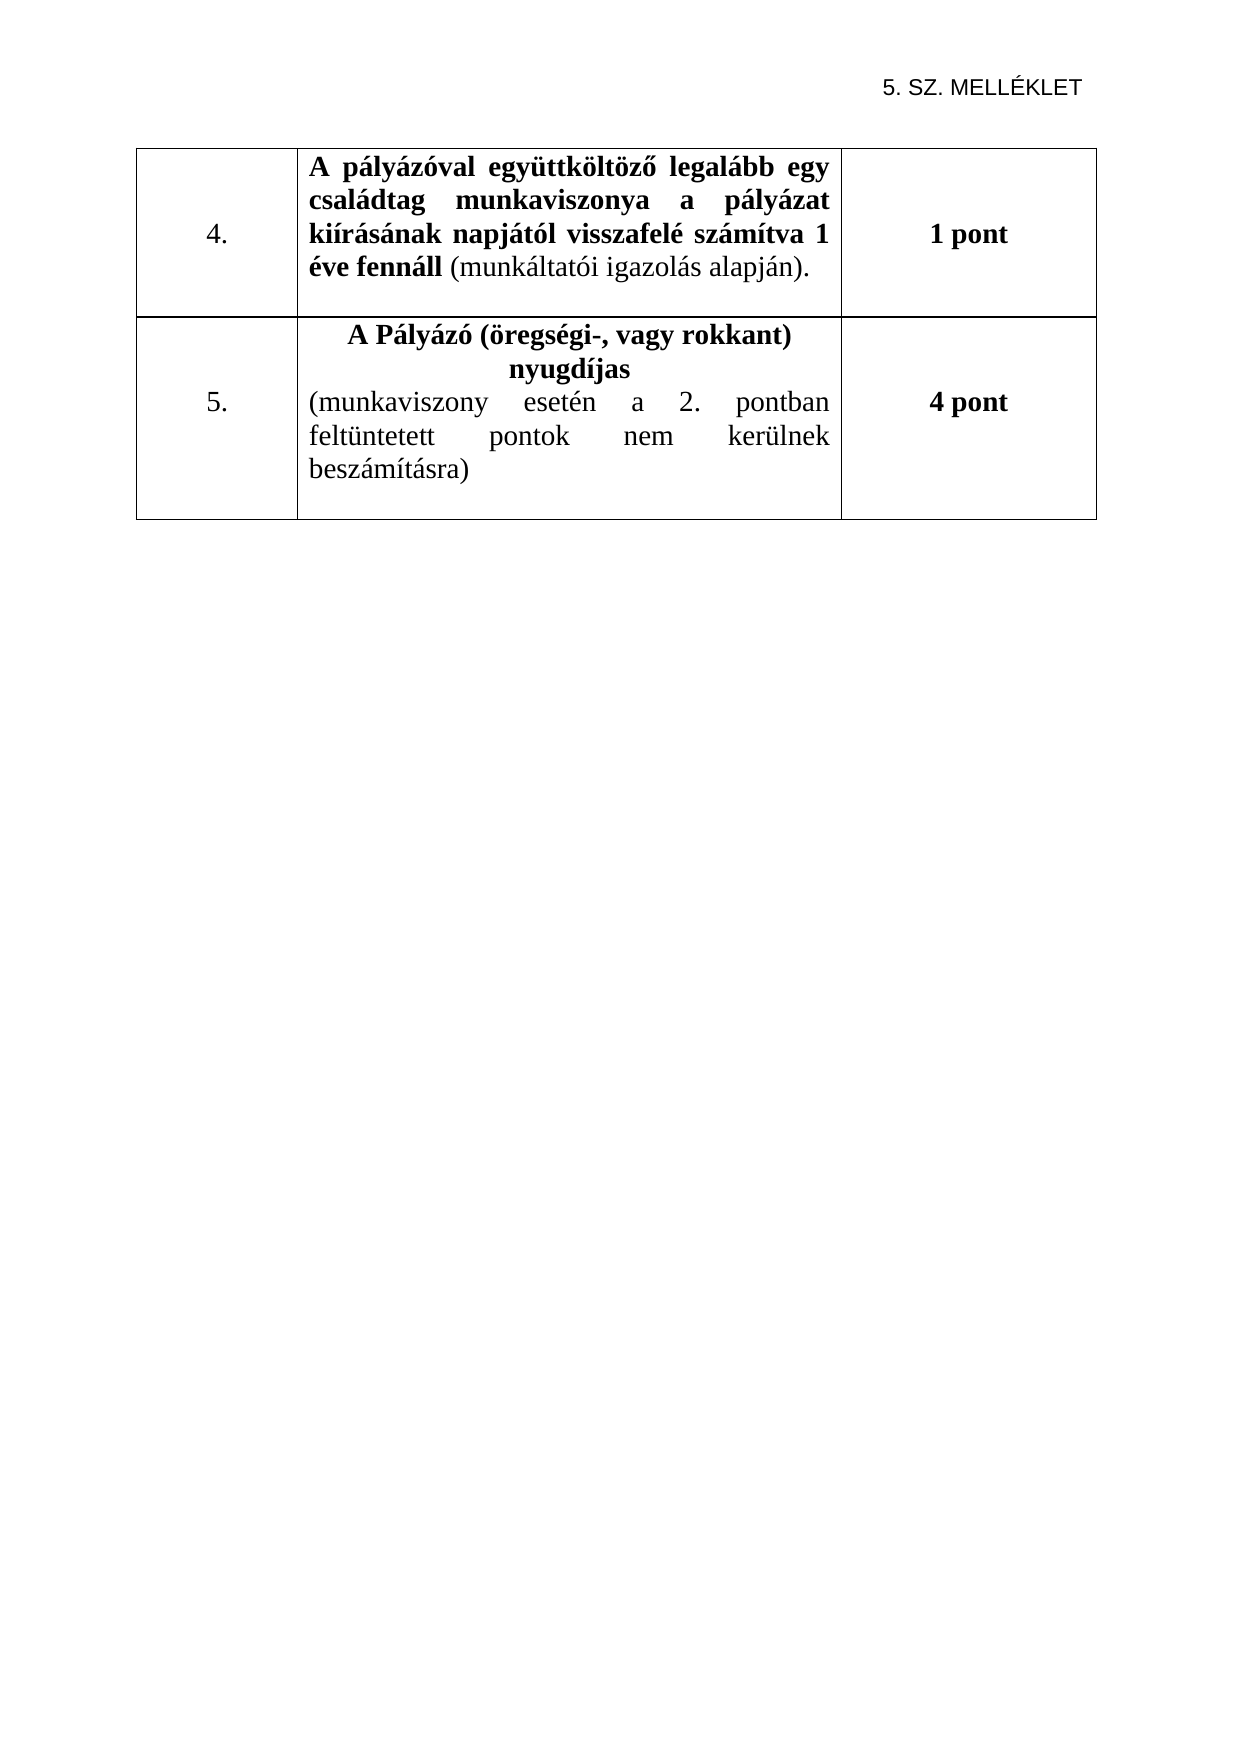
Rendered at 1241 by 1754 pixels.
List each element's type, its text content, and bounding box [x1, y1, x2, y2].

table_header 1 pont [842, 149, 1096, 316]
table_cell 5. [137, 318, 297, 519]
table_cell 4 pont [842, 318, 1096, 519]
table_header A pályázóval együttköltöző legalább egy családtag munkaviszonya a pályázat kiírásának napjától visszafelé számítva 1 éve fennáll (munkáltatói igazolás alapján). [298, 149, 841, 316]
table_header 4. [137, 149, 297, 316]
table_cell A Pályázó (öregségi-, vagy rokkant) nyugdíjas (munkaviszony esetén a 2. pontban feltüntetett pontok nem kerülnek beszámításra) [298, 318, 841, 519]
